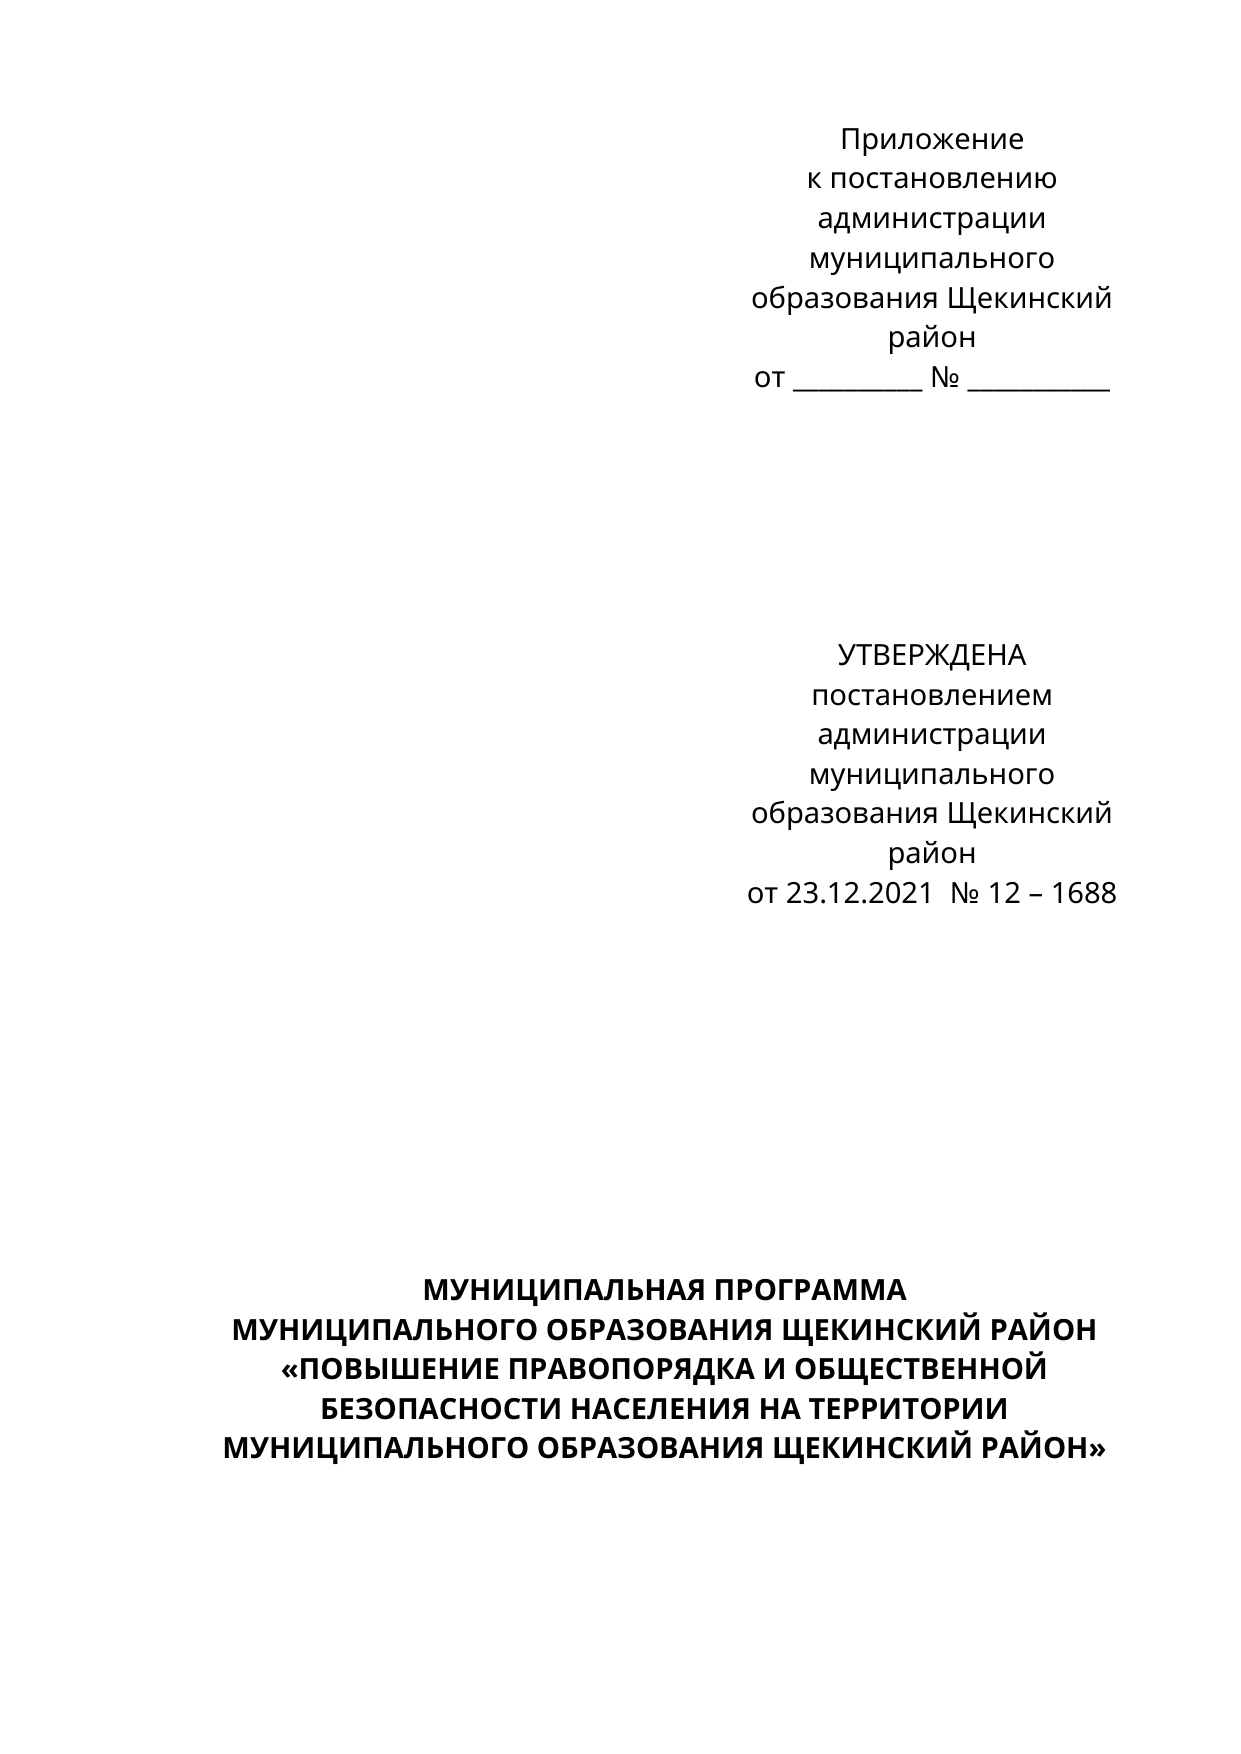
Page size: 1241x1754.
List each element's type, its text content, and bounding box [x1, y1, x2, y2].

text «ПОВЫШЕНИЕ ПРАВОПОРЯДКА И ОБЩЕСТВЕННОЙ БЕЗОПАСНОСТИ НАСЕЛЕНИЯ НА ТЕРРИТОРИИ МУНИЦИПАЛЬНОГО ОБРАЗОВАНИЯ ЩЕКИНСКИЙ РАЙОН» [177, 1348, 1152, 1467]
text МУНИЦИПАЛЬНОГО ОБРАЗОВАНИЯ ЩЕКИНСКИЙ РАЙОН [177, 1309, 1152, 1348]
table_header УТВЕРЖДЕНА постановлением администрации муниципального образования Щекинский район от 23.12.2021 № 12 – 1688 [712, 634, 1152, 912]
table_header Приложение к постановлению администрации муниципального образования Щекинский район от __________ № ___________ [712, 118, 1152, 396]
text МУНИЦИПАЛЬНАЯ ПРОГРАММА [177, 1269, 1152, 1309]
